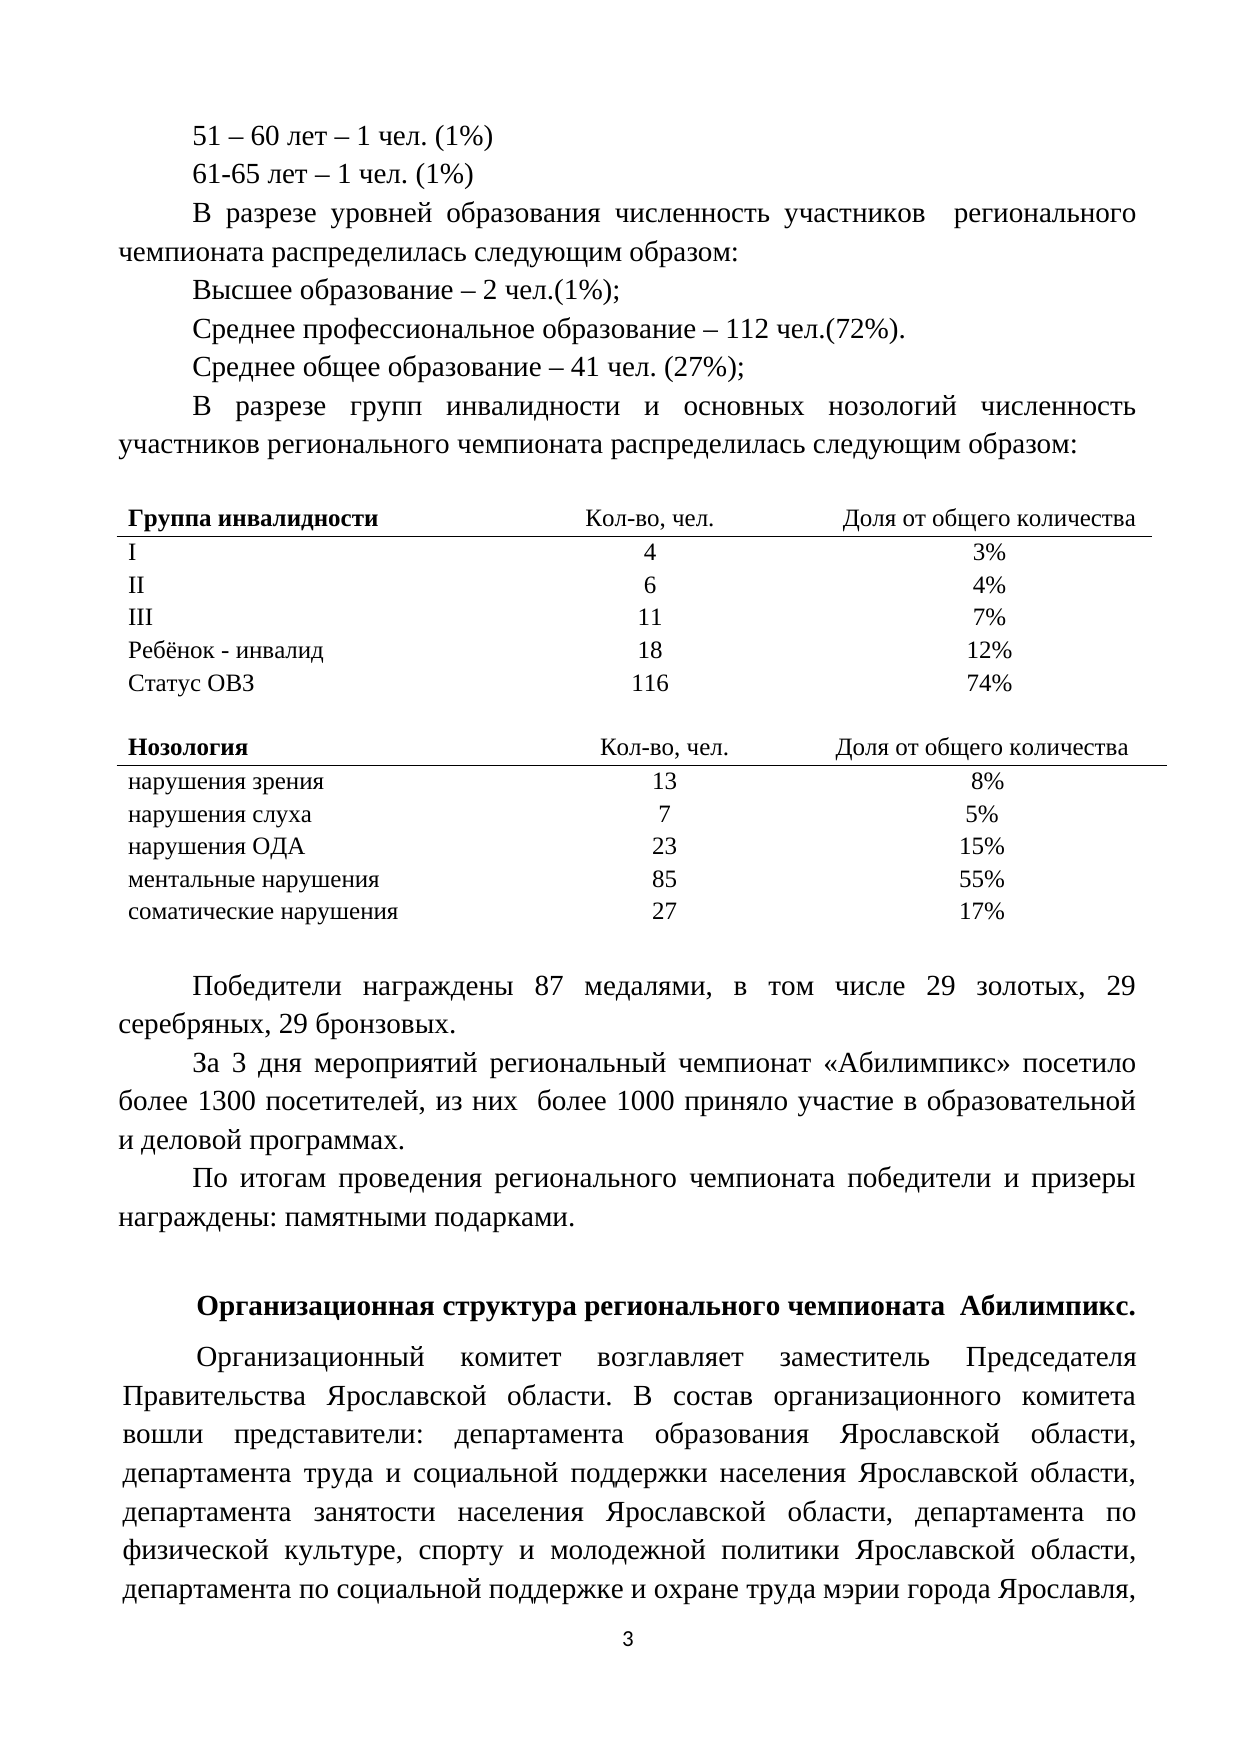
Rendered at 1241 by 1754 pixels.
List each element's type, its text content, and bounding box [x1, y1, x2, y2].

table_cell 17% [797, 896, 1167, 929]
table_cell 18 [473, 635, 827, 668]
text 61-65 лет – 1 чел. (1%) [118, 157, 1137, 190]
table_cell 55% [797, 864, 1167, 896]
table_header Доля от общего количества [827, 504, 1152, 536]
table_cell нарушения ОДА [117, 831, 531, 864]
table_cell 3% [827, 537, 1152, 570]
table_cell I [117, 537, 472, 570]
table_cell II [117, 570, 472, 602]
table_cell соматические нарушения [117, 896, 531, 929]
table_cell III [117, 603, 472, 635]
table_header Доля от общего количества [797, 733, 1167, 765]
table_header Кол-во, чел. [473, 504, 827, 536]
table_cell 7% [827, 603, 1152, 635]
table_cell Ребёнок - инвалид [117, 635, 472, 668]
text По итогам проведения регионального чемпионата победители и призеры награждены: памятными подарками. [118, 1160, 1137, 1232]
table_cell 5% [797, 799, 1167, 831]
table_header Группа инвалидности [117, 504, 472, 536]
table_cell 7 [531, 799, 797, 831]
text Победители награждены 87 медалями, в том числе 29 золотых, 29 серебряных, 29 бронзовых. [118, 968, 1137, 1040]
text Организационная структура регионального чемпионата Абилимпикс. [122, 1288, 1137, 1322]
table_cell ментальные нарушения [117, 864, 531, 896]
table_cell 13 [531, 766, 797, 799]
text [122, 1339, 1137, 1604]
table_cell нарушения слуха [117, 799, 531, 831]
table_cell 8% [797, 766, 1167, 799]
text В разрезе уровней образования численность участников регионального чемпионата распределилась следующим образом: [118, 195, 1137, 267]
text Среднее профессиональное образование – 112 чел.(72%). [118, 311, 1137, 344]
table_cell Статус ОВЗ [117, 668, 472, 700]
table_cell 12% [827, 635, 1152, 668]
table_cell 74% [827, 668, 1152, 700]
text Высшее образование – 2 чел.(1%); [118, 272, 1137, 306]
table_cell 11 [473, 603, 827, 635]
table_cell 4% [827, 570, 1152, 602]
table_cell 85 [531, 864, 797, 896]
table_header Нозология [117, 733, 531, 765]
table_cell 6 [473, 570, 827, 602]
text Среднее общее образование – 41 чел. (27%); [118, 349, 1137, 383]
table_cell 27 [531, 896, 797, 929]
text В разрезе групп инвалидности и основных нозологий численность участников регионального чемпионата распределилась следующим образом: [118, 388, 1137, 460]
table_cell 15% [797, 831, 1167, 864]
text За 3 дня мероприятий региональный чемпионат «Абилимпикс» посетило более 1300 посетителей, из них более 1000 приняло участие в образовательной и деловой программах. [118, 1045, 1137, 1155]
table_cell 23 [531, 831, 797, 864]
table_cell нарушения зрения [117, 766, 531, 799]
table_header Кол-во, чел. [531, 733, 797, 765]
text 51 – 60 лет – 1 чел. (1%) [118, 118, 1137, 152]
table_cell 4 [473, 537, 827, 570]
table_cell 116 [473, 668, 827, 700]
